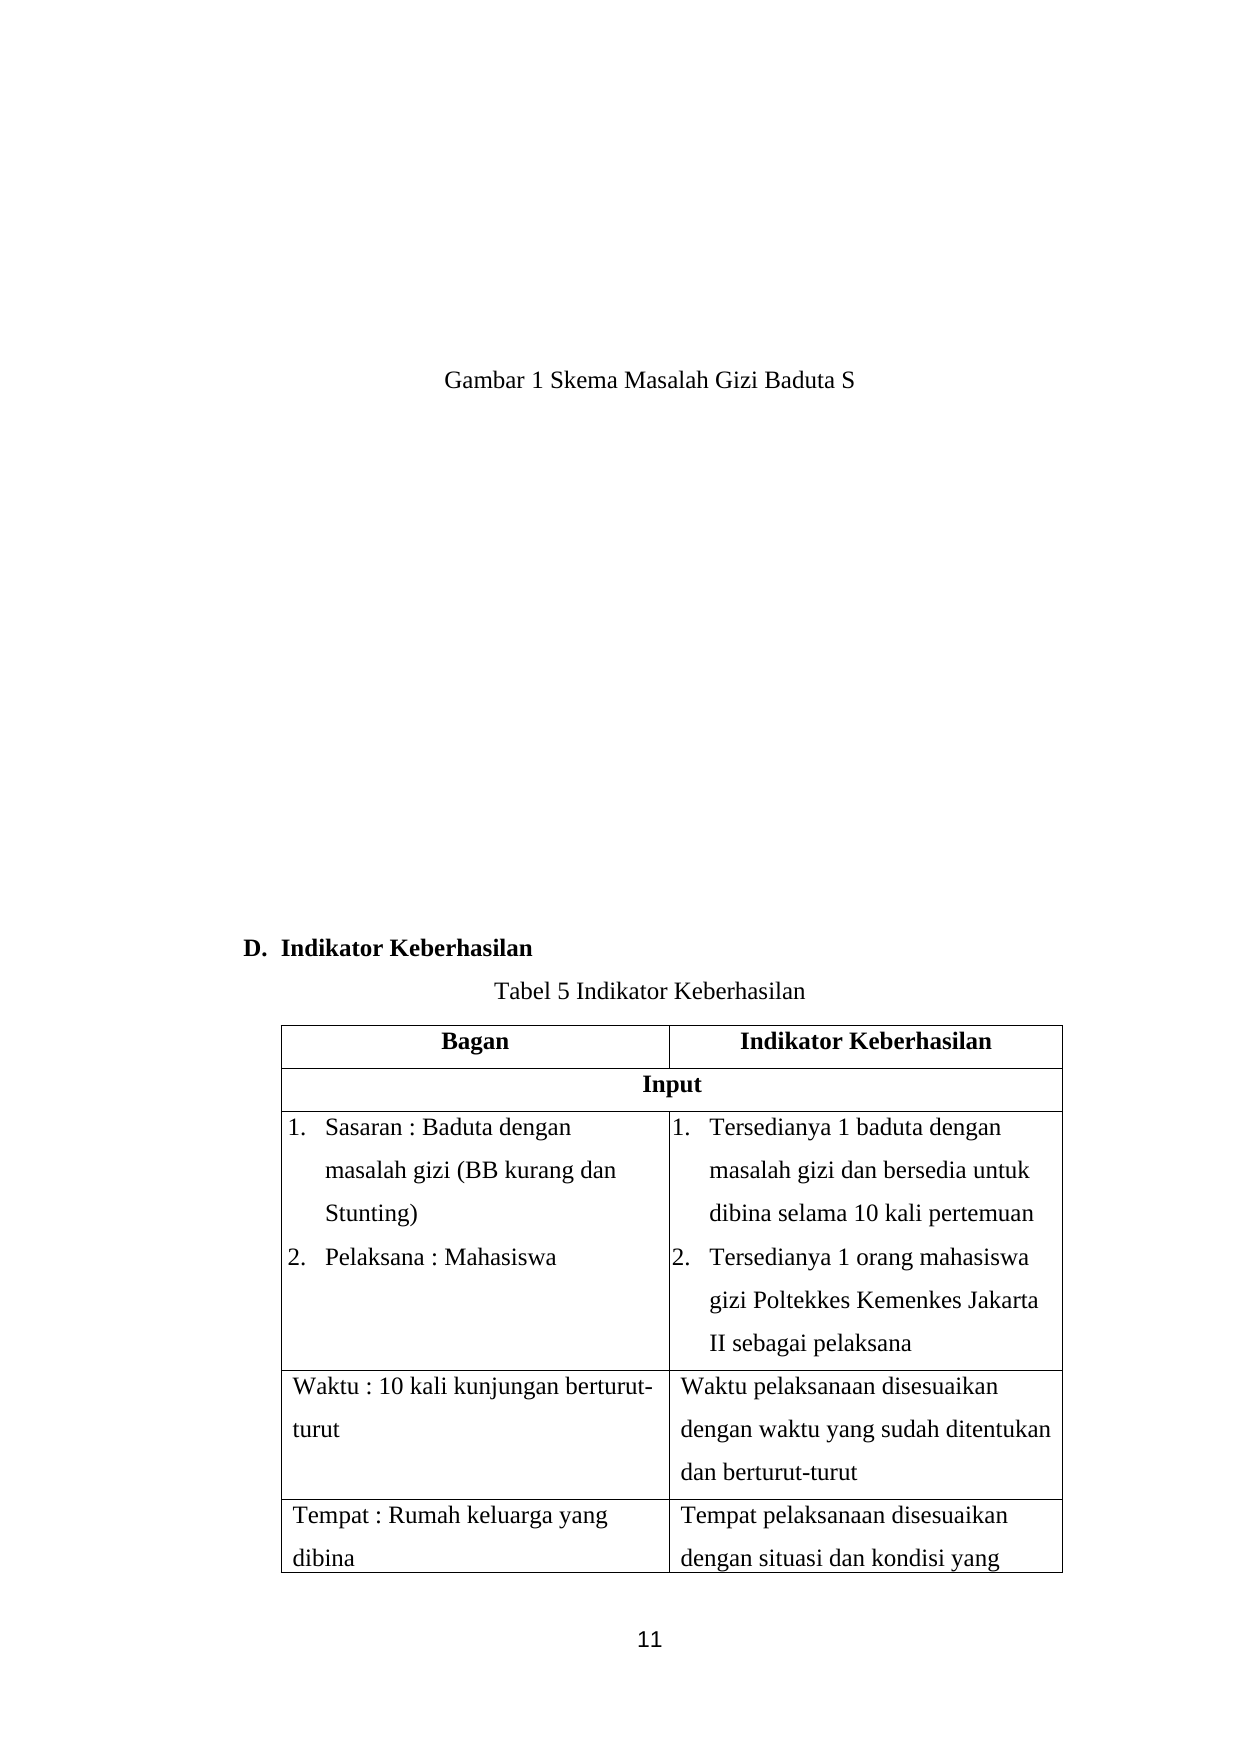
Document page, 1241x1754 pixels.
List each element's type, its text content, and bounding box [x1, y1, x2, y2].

table_cell Waktu pelaksanaan disesuaikan dengan waktu yang sudah ditentukan dan berturut-turut [670, 1371, 1062, 1499]
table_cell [670, 1500, 1062, 1572]
table_header Bagan [282, 1026, 669, 1068]
text Gambar 1 Skema Masalah Gizi Baduta S [236, 366, 1063, 394]
table_cell Waktu : 10 kali kunjungan berturut-turut [282, 1371, 669, 1499]
text Indikator Keberhasilan [243, 933, 1063, 961]
table_cell Tersedianya 1 baduta dengan masalah gizi dan bersedia untuk dibina selama 10 kali pertemuan Tersedianya 1 orang mahasiswa gizi Poltekkes Kemenkes Jakarta II sebagai pelaksana [670, 1112, 1062, 1370]
table_header Indikator Keberhasilan [670, 1026, 1062, 1068]
table_cell Sasaran : Baduta dengan masalah gizi (BB kurang dan Stunting) Pelaksana : Mahasiswa [282, 1112, 669, 1370]
table_cell Input [282, 1069, 1062, 1111]
text Tabel 5 Indikator Keberhasilan [236, 976, 1063, 1004]
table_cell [282, 1500, 669, 1572]
